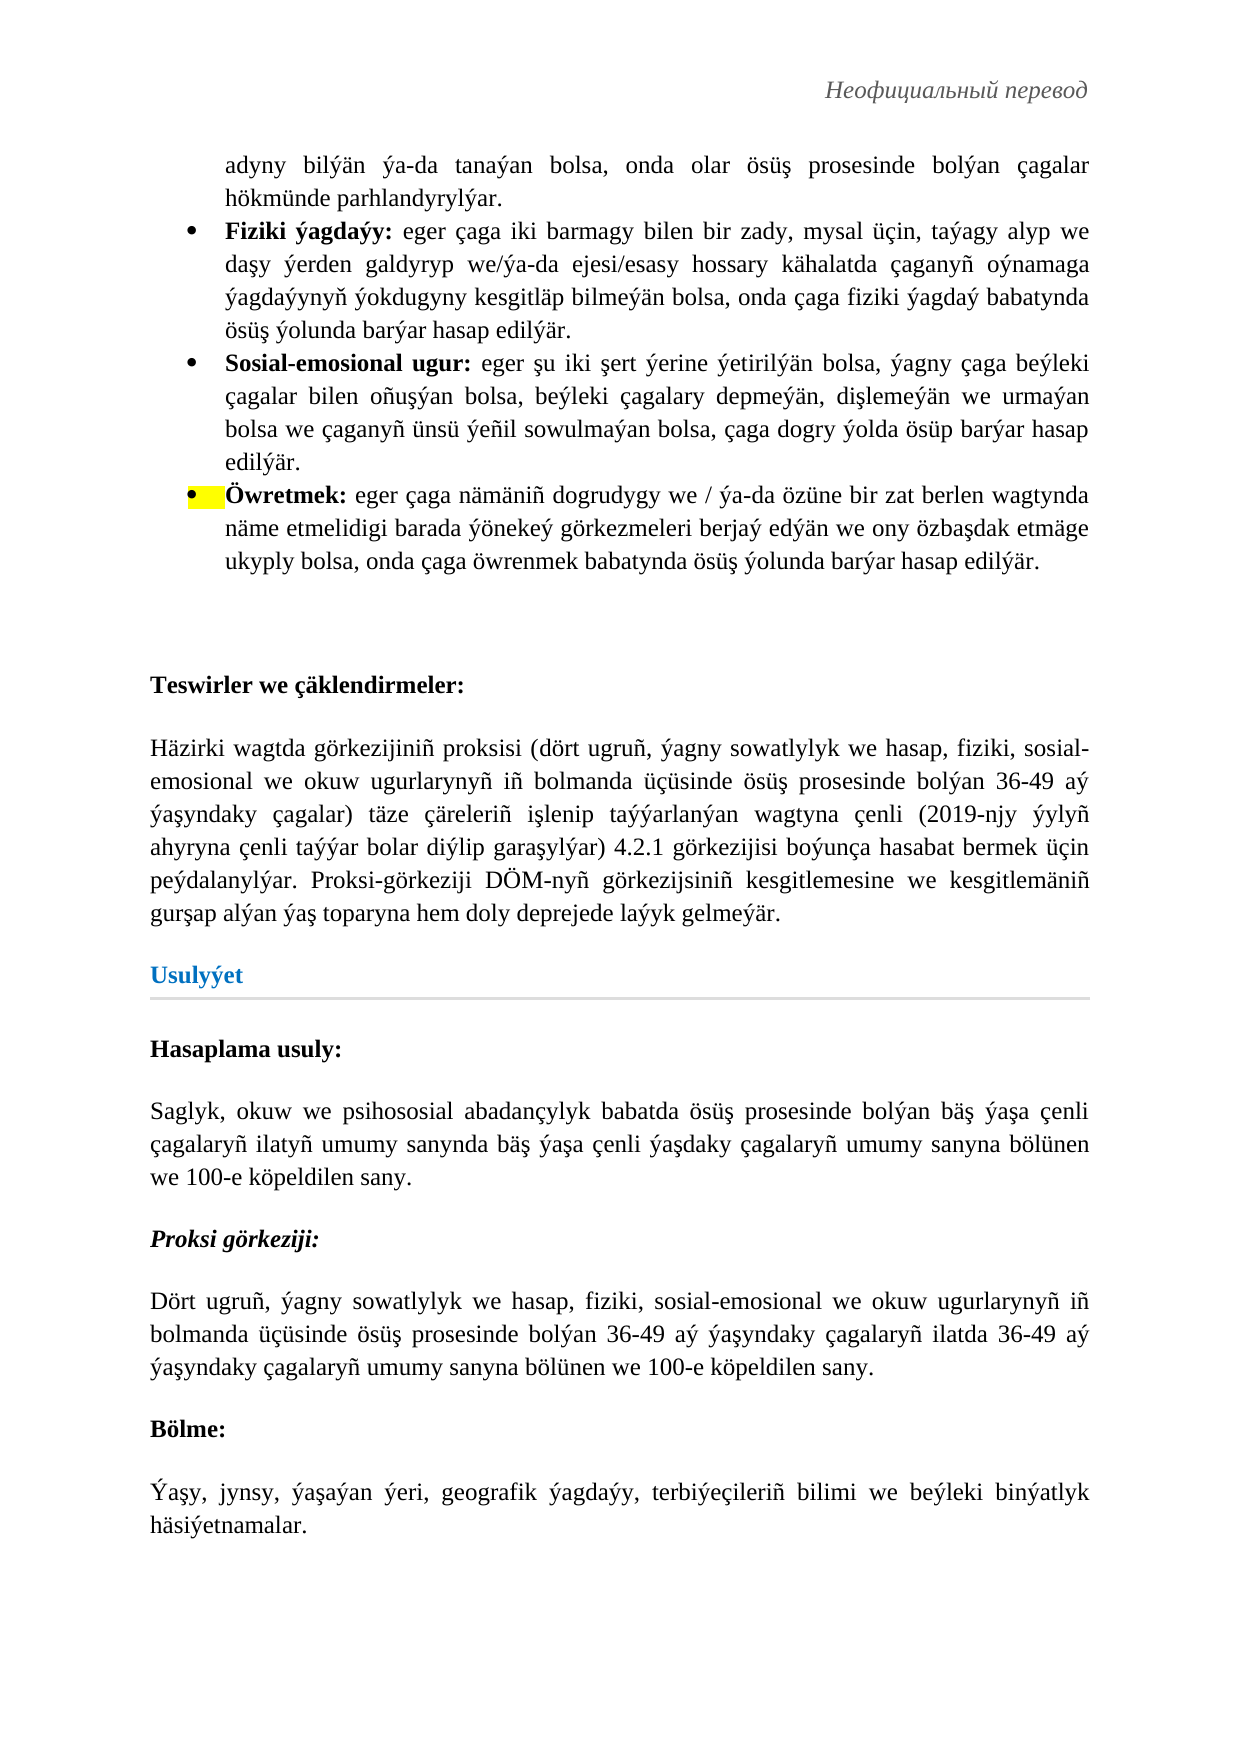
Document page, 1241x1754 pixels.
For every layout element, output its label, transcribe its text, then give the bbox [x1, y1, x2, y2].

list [187, 150, 1090, 212]
list Sosial-emosional ugur: eger şu iki şert ýerine ýetirilýän bolsa, ýagny çaga beýleki çagalar bilen oñuşýan bolsa, beýleki çagalary depmeýän, dişlemeýän we urmaýan bolsa we çaganyñ ünsü ýeñil sowulmaýan bolsa, çaga dogry ýolda ösüp barýar hasap edilýär. [187, 348, 1090, 476]
text Dört ugruñ, ýagny sowatlylyk we hasap, fiziki, sosial-emosional we okuw ugurlarynyñ iñ bolmanda üçüsinde ösüş prosesinde bolýan 36-49 aý ýaşyndaky çagalaryñ ilatda 36-49 aý ýaşyndaky çagalaryñ umumy sanyna bölünen we 100-e köpeldilen sany. [150, 1286, 1090, 1381]
text Proksi görkeziji: [150, 1224, 1090, 1253]
text Teswirler we çäklendirmeler: [150, 671, 1090, 699]
list Öwretmek: eger çaga nämäniñ dogrudygy we / ýa-da özüne bir zat berlen wagtynda näme etmelidigi barada ýönekeý görkezmeleri berjaý edýän we ony özbaşdak etmäge ukyply bolsa, onda çaga öwrenmek babatynda ösüş ýolunda barýar hasap edilýär. [187, 480, 1090, 575]
text Häzirki wagtda görkezijiniñ proksisi (dört ugruñ, ýagny sowatlylyk we hasap, fiziki, sosial-emosional we okuw ugurlarynyñ iñ bolmanda üçüsinde ösüş prosesinde bolýan 36-49 aý ýaşyndaky çagalar) täze çäreleriñ işlenip taýýarlanýan wagtyna çenli (2019-njy ýylyñ ahyryna çenli taýýar bolar diýlip garaşylýar) 4.2.1 görkezijisi boýunça hasabat bermek üçin peýdalanylýar. Proksi-görkeziji DÖM-nyñ görkezijsiniñ kesgitlemesine we kesgitlemäniñ gurşap alýan ýaş toparyna hem doly deprejede laýyk gelmeýär. [150, 733, 1090, 927]
list Fiziki ýagdaýy: eger çaga iki barmagy bilen bir zady, mysal üçin, taýagy alyp we daşy ýerden galdyryp we/ýa-da ejesi/esasy hossary kähalatda çaganyñ oýnamaga ýagdaýynyň ýokdugyny kesgitläp bilmeýän bolsa, onda çaga fiziki ýagdaý babatynda ösüş ýolunda barýar hasap edilýär. [187, 216, 1090, 344]
text Hasaplama usuly: [150, 1034, 1090, 1062]
text Bölme: [150, 1414, 1090, 1443]
text Saglyk, okuw we psihososial abadançylyk babatda ösüş prosesinde bolýan bäş ýaşa çenli çagalaryñ ilatyñ umumy sanynda bäş ýaşa çenli ýaşdaky çagalaryñ umumy sanyna bölünen we 100-e köpeldilen sany. [150, 1096, 1090, 1191]
text Ýaşy, jynsy, ýaşaýan ýeri, geografik ýagdaýy, terbiýeçileriñ bilimi we beýleki binýatlyk häsiýetnamalar. [150, 1477, 1090, 1538]
text Usulyýet [150, 960, 1090, 997]
